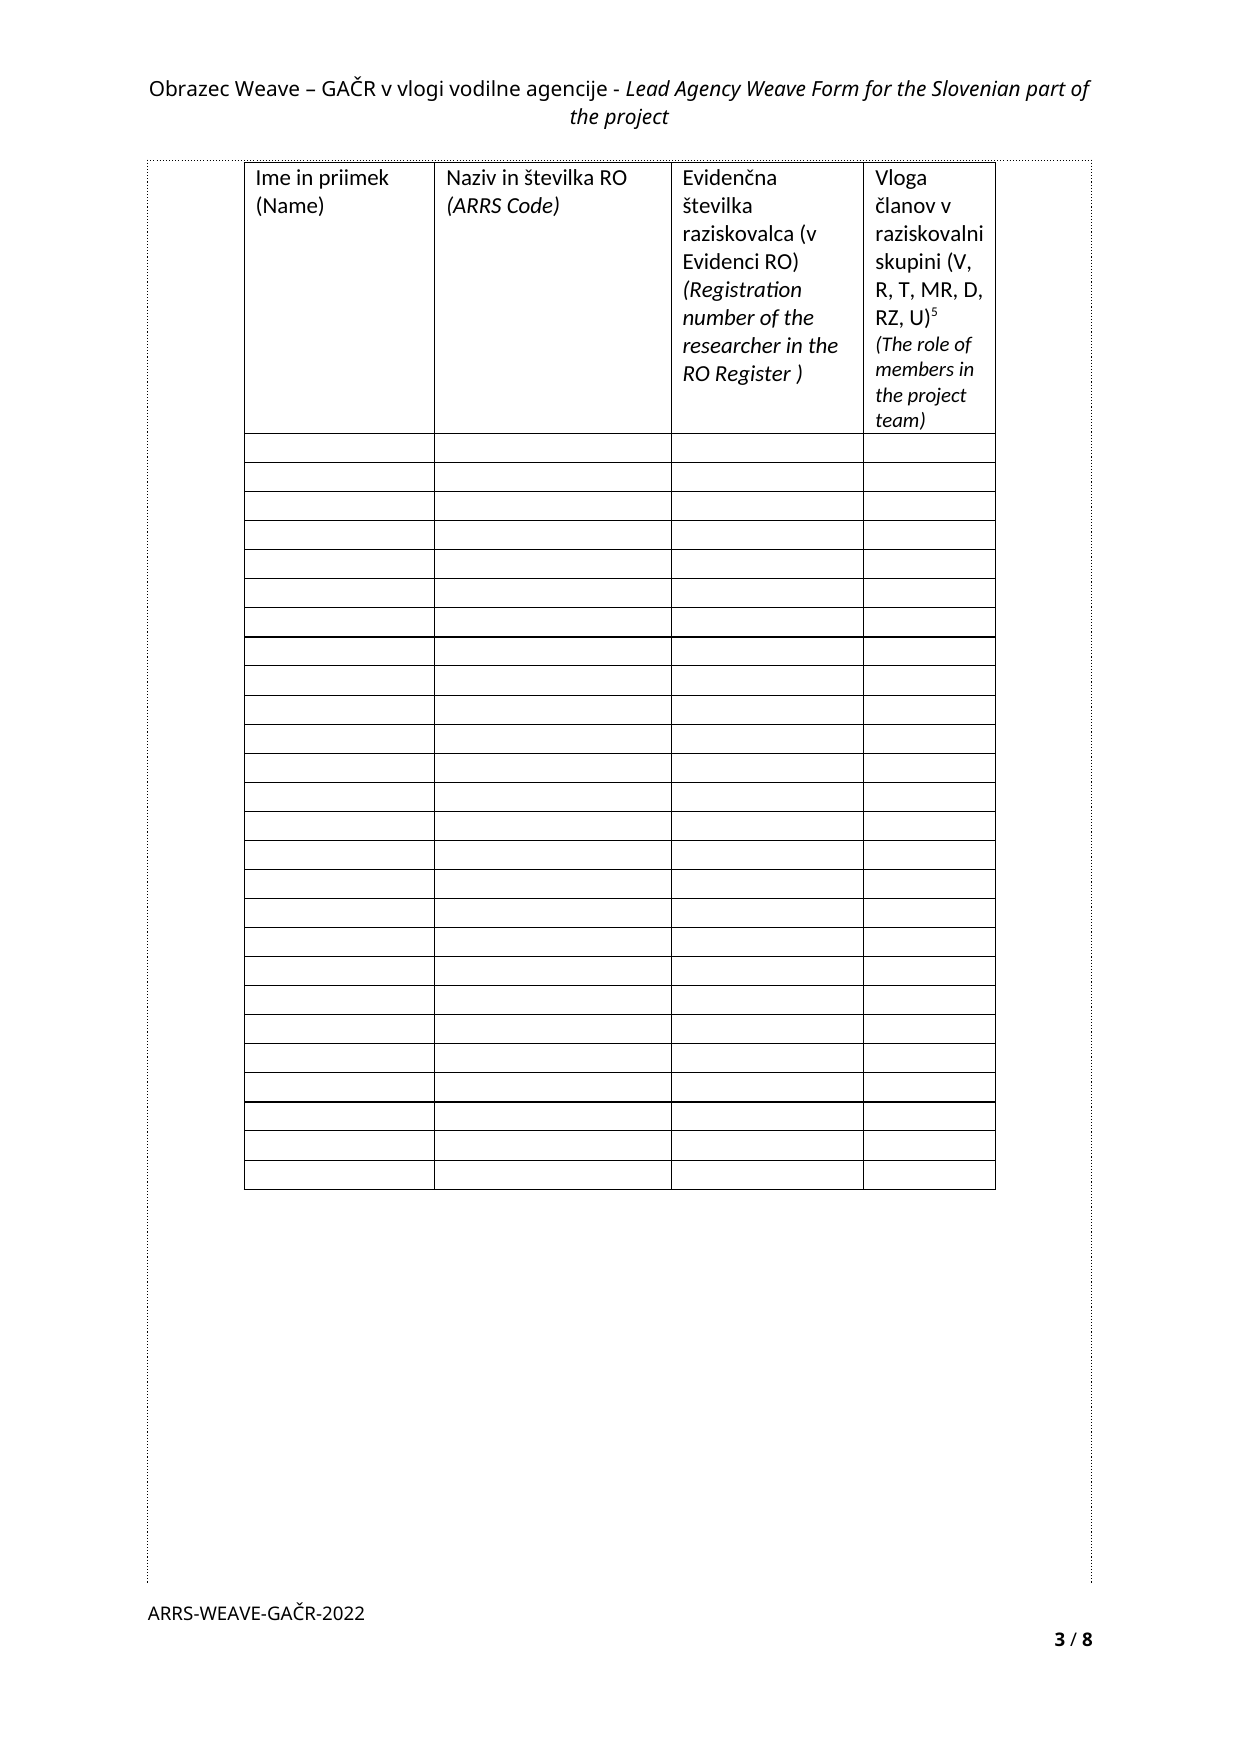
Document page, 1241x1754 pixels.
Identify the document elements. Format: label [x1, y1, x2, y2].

table_header [148, 160, 1091, 1583]
